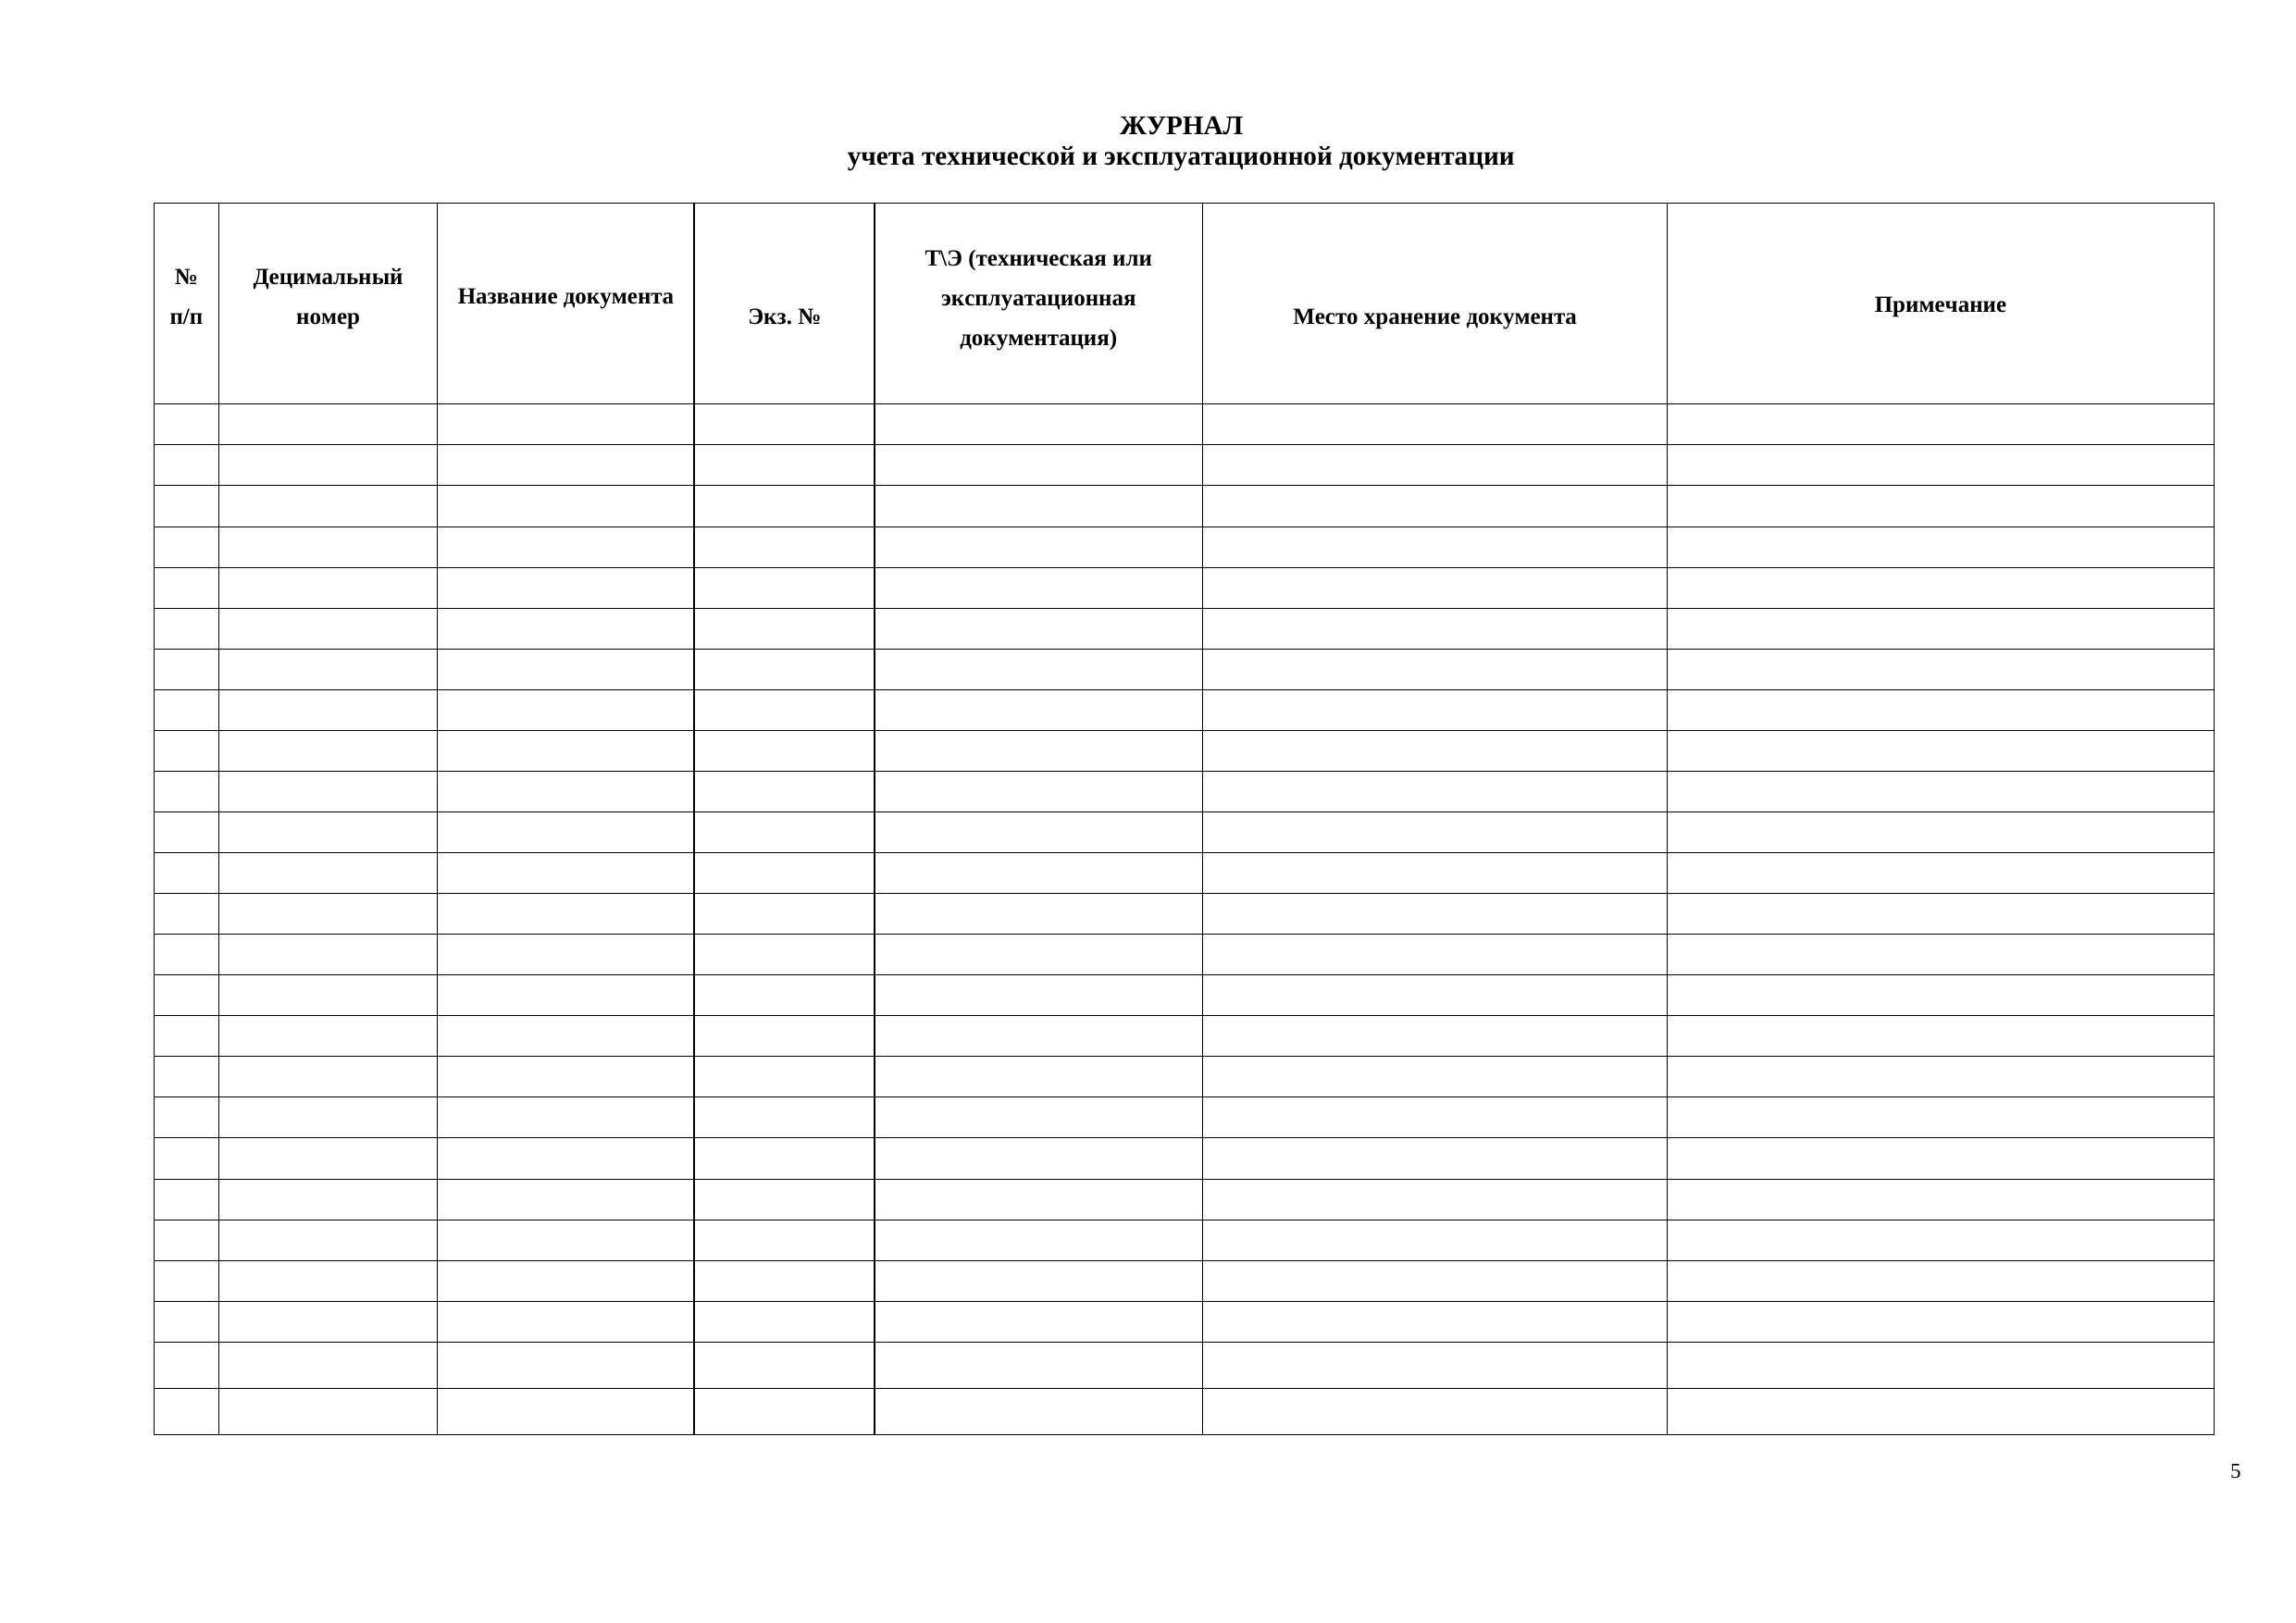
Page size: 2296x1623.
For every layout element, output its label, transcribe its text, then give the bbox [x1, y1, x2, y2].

table_cell [1203, 445, 1667, 485]
table_cell [1668, 772, 2214, 812]
table_cell [438, 1016, 693, 1056]
table_cell [1668, 975, 2214, 1015]
table_cell [219, 1389, 437, 1434]
table_cell [155, 894, 218, 934]
table_cell [438, 853, 693, 893]
table_cell [875, 935, 1202, 974]
table_cell [219, 1261, 437, 1301]
table_cell [155, 568, 218, 608]
table_cell [219, 1180, 437, 1219]
table_cell [695, 690, 874, 730]
table_cell [1668, 404, 2214, 444]
table_cell [438, 731, 693, 771]
table_cell [695, 527, 874, 566]
table_cell [1668, 690, 2214, 730]
table_cell [219, 1138, 437, 1178]
table_cell [219, 609, 437, 649]
table_cell [875, 1180, 1202, 1219]
table_cell [1203, 527, 1667, 566]
table_cell [875, 568, 1202, 608]
table_cell [1203, 772, 1667, 812]
table_cell [438, 894, 693, 934]
table_cell [1203, 975, 1667, 1015]
table_cell [1203, 853, 1667, 893]
table_cell [695, 650, 874, 689]
table_cell [875, 1097, 1202, 1137]
table_cell [219, 1343, 437, 1388]
table_cell [438, 1138, 693, 1178]
table_cell [695, 1016, 874, 1056]
table_cell [695, 404, 874, 444]
table_cell [1668, 812, 2214, 852]
table_cell [1203, 650, 1667, 689]
table_cell [875, 1302, 1202, 1342]
table_cell [155, 1016, 218, 1056]
table_cell [438, 445, 693, 485]
table_cell Место хранение документа [1203, 243, 1667, 403]
table_cell [155, 1180, 218, 1219]
table_cell [1668, 527, 2214, 566]
table_cell [438, 772, 693, 812]
table_header [695, 204, 874, 243]
table_cell [1668, 1097, 2214, 1137]
table_cell [155, 935, 218, 974]
table_cell [875, 1220, 1202, 1260]
table_cell [1668, 1261, 2214, 1301]
table_cell Т\Э (техническая или эксплуатационная документация) [875, 243, 1202, 403]
table_cell [875, 690, 1202, 730]
table_cell [438, 1180, 693, 1219]
table_cell [1203, 1389, 1667, 1434]
table_cell [1668, 1302, 2214, 1342]
table_cell [1668, 486, 2214, 526]
table_cell [155, 1057, 218, 1096]
table_cell [1668, 853, 2214, 893]
table_cell [438, 1302, 693, 1342]
table_cell [155, 1097, 218, 1137]
table_cell [1203, 1343, 1667, 1388]
table_cell [219, 1016, 437, 1056]
table_cell [695, 609, 874, 649]
table_cell [1203, 1016, 1667, 1056]
table_cell [695, 975, 874, 1015]
table_cell [695, 1097, 874, 1137]
table_cell [438, 1261, 693, 1301]
table_cell [695, 1057, 874, 1096]
table_cell [155, 853, 218, 893]
table_cell [1668, 1057, 2214, 1096]
table_cell [1668, 1220, 2214, 1260]
table_cell [438, 486, 693, 526]
table_cell [695, 1302, 874, 1342]
table_cell [219, 486, 437, 526]
table_cell [1203, 609, 1667, 649]
table_cell [219, 1220, 437, 1260]
table_cell [875, 731, 1202, 771]
table_cell [1668, 1016, 2214, 1056]
table_cell [875, 1343, 1202, 1388]
table_cell [219, 445, 437, 485]
table_cell [875, 812, 1202, 852]
table_cell [219, 894, 437, 934]
table_cell [875, 1138, 1202, 1178]
table_cell [1668, 1389, 2214, 1434]
table_cell [1668, 609, 2214, 649]
table_cell [1668, 445, 2214, 485]
table_cell [875, 772, 1202, 812]
table_cell [155, 1389, 218, 1434]
table_header Децимальный номер [219, 204, 437, 403]
table_cell [1668, 1180, 2214, 1219]
table_header № п/п [155, 204, 218, 403]
table_cell [438, 404, 693, 444]
table_cell [1203, 690, 1667, 730]
table_cell [1668, 650, 2214, 689]
table_cell [1203, 1097, 1667, 1137]
table_cell [438, 527, 693, 566]
table_cell [695, 1389, 874, 1434]
table_cell [1203, 812, 1667, 852]
table_cell [155, 650, 218, 689]
table_cell [695, 445, 874, 485]
table_cell [695, 1261, 874, 1301]
table_cell [695, 935, 874, 974]
table_cell [219, 812, 437, 852]
table_cell [1203, 1138, 1667, 1178]
table_cell [875, 975, 1202, 1015]
table_cell [219, 1097, 437, 1137]
table_cell [155, 1302, 218, 1342]
table_cell [1203, 1180, 1667, 1219]
table_header Название документа [438, 204, 693, 403]
table_cell [875, 650, 1202, 689]
table_cell [1203, 894, 1667, 934]
table_cell [1203, 568, 1667, 608]
table_cell [155, 527, 218, 566]
table_cell [219, 1302, 437, 1342]
table_cell [155, 772, 218, 812]
table_cell [875, 853, 1202, 893]
table_cell [155, 731, 218, 771]
table_cell [155, 690, 218, 730]
table_cell [1203, 486, 1667, 526]
table_cell [1203, 935, 1667, 974]
table_cell [219, 650, 437, 689]
table_cell [1668, 935, 2214, 974]
table_cell [695, 1180, 874, 1219]
table_cell [875, 894, 1202, 934]
table_cell [155, 609, 218, 649]
table_cell [219, 975, 437, 1015]
table_cell [875, 527, 1202, 566]
subtitle ЖУРНАЛ [1051, 109, 2240, 141]
table_cell [155, 1138, 218, 1178]
table_cell [695, 486, 874, 526]
table_cell [1203, 1302, 1667, 1342]
table_cell [695, 772, 874, 812]
table_cell [219, 527, 437, 566]
table_cell [1668, 1138, 2214, 1178]
table_cell [438, 650, 693, 689]
table_cell [219, 568, 437, 608]
table_cell [438, 609, 693, 649]
table_cell [695, 812, 874, 852]
table_cell [875, 486, 1202, 526]
table_cell [695, 568, 874, 608]
table_cell [438, 568, 693, 608]
table_cell [1668, 568, 2214, 608]
table_cell [438, 690, 693, 730]
table_cell [695, 853, 874, 893]
table_cell [219, 731, 437, 771]
table_cell [695, 1220, 874, 1260]
table_cell [155, 975, 218, 1015]
table_header Примечание [1668, 204, 2214, 403]
table_cell [155, 445, 218, 485]
table_cell [1203, 1220, 1667, 1260]
table_cell [1668, 1343, 2214, 1388]
table_cell [155, 404, 218, 444]
table_cell [1668, 731, 2214, 771]
table_cell [875, 1016, 1202, 1056]
table_cell [219, 935, 437, 974]
table_cell [695, 894, 874, 934]
table_cell [1203, 1261, 1667, 1301]
table_cell [438, 812, 693, 852]
table_cell [155, 1343, 218, 1388]
table_cell [1203, 731, 1667, 771]
table_cell [1203, 1057, 1667, 1096]
table_cell [438, 1220, 693, 1260]
table_cell Экз. № [695, 243, 874, 403]
table_cell [875, 445, 1202, 485]
table_cell [438, 1057, 693, 1096]
table_cell [438, 935, 693, 974]
table_cell [695, 1138, 874, 1178]
table_cell [875, 1261, 1202, 1301]
table_header [1203, 204, 1667, 243]
table_cell [1203, 404, 1667, 444]
table_cell [438, 1389, 693, 1434]
table_header [875, 204, 1202, 243]
table_cell [695, 1343, 874, 1388]
table_cell [219, 404, 437, 444]
table_cell [875, 404, 1202, 444]
table_cell [438, 1343, 693, 1388]
subtitle учета технической и эксплуатационной документации [751, 141, 2240, 171]
table_cell [219, 690, 437, 730]
table_cell [875, 1057, 1202, 1096]
table_cell [1668, 894, 2214, 934]
table_cell [155, 1261, 218, 1301]
table_cell [155, 1220, 218, 1260]
table_cell [155, 486, 218, 526]
table_cell [695, 731, 874, 771]
table_cell [219, 1057, 437, 1096]
table_cell [875, 609, 1202, 649]
table_cell [875, 1389, 1202, 1434]
table_cell [219, 772, 437, 812]
table_cell [155, 812, 218, 852]
table_cell [219, 853, 437, 893]
table_cell [438, 975, 693, 1015]
table_cell [438, 1097, 693, 1137]
